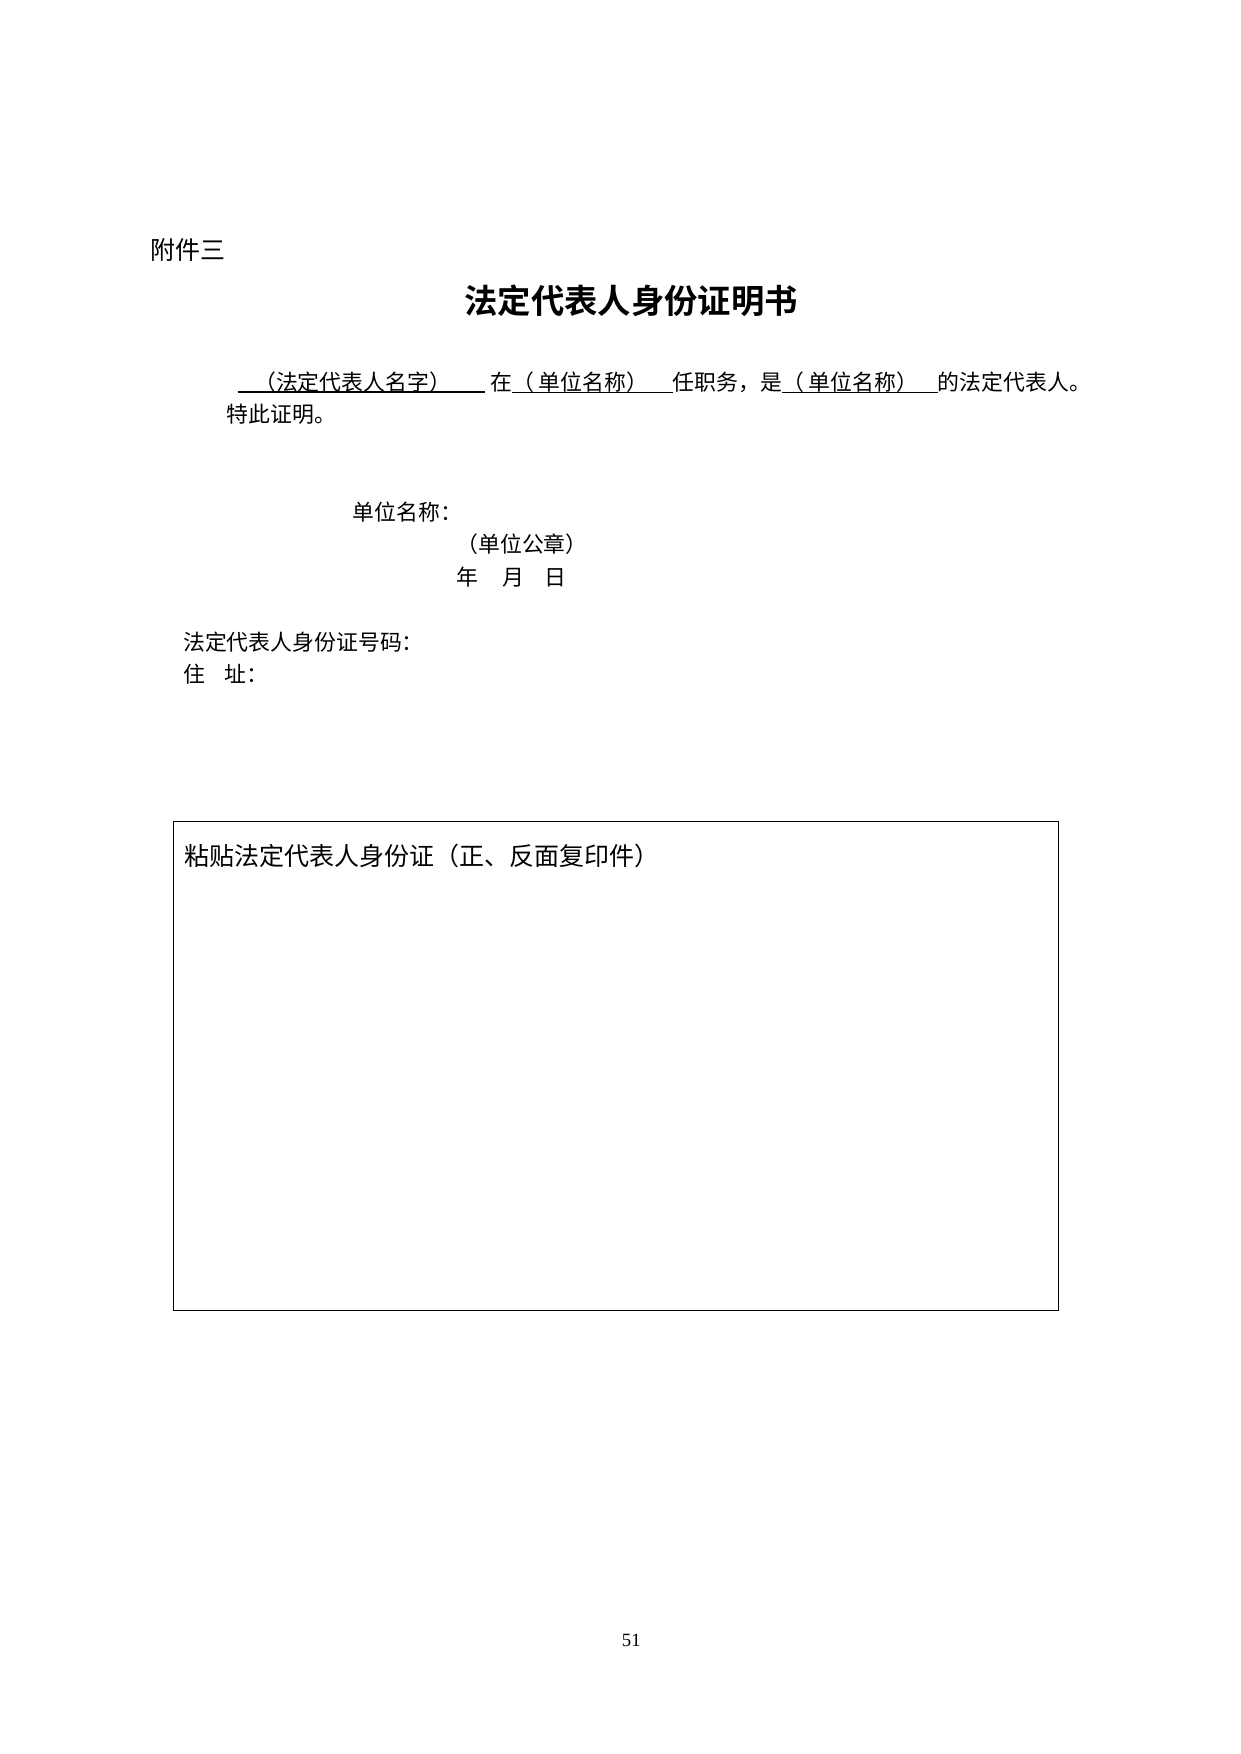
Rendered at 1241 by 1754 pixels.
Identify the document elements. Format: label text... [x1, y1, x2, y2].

text 特此证明。 [150, 397, 1112, 429]
text 附件三 [150, 230, 1112, 267]
text 住 址： [150, 657, 1112, 689]
text （法定代表人名字） 在（ 单位名称） 任职务，是（ 单位名称） 的法定代表人。 [150, 364, 1112, 397]
text 年 月 日 [150, 559, 1112, 592]
table_header 粘贴法定代表人身份证（正、反面复印件） [174, 822, 1058, 1310]
text 单位名称： [150, 494, 1112, 527]
text 法定代表人身份证号码： [150, 624, 1112, 657]
text （单位公章） [150, 527, 1112, 559]
text 法定代表人身份证明书 [150, 267, 1112, 332]
